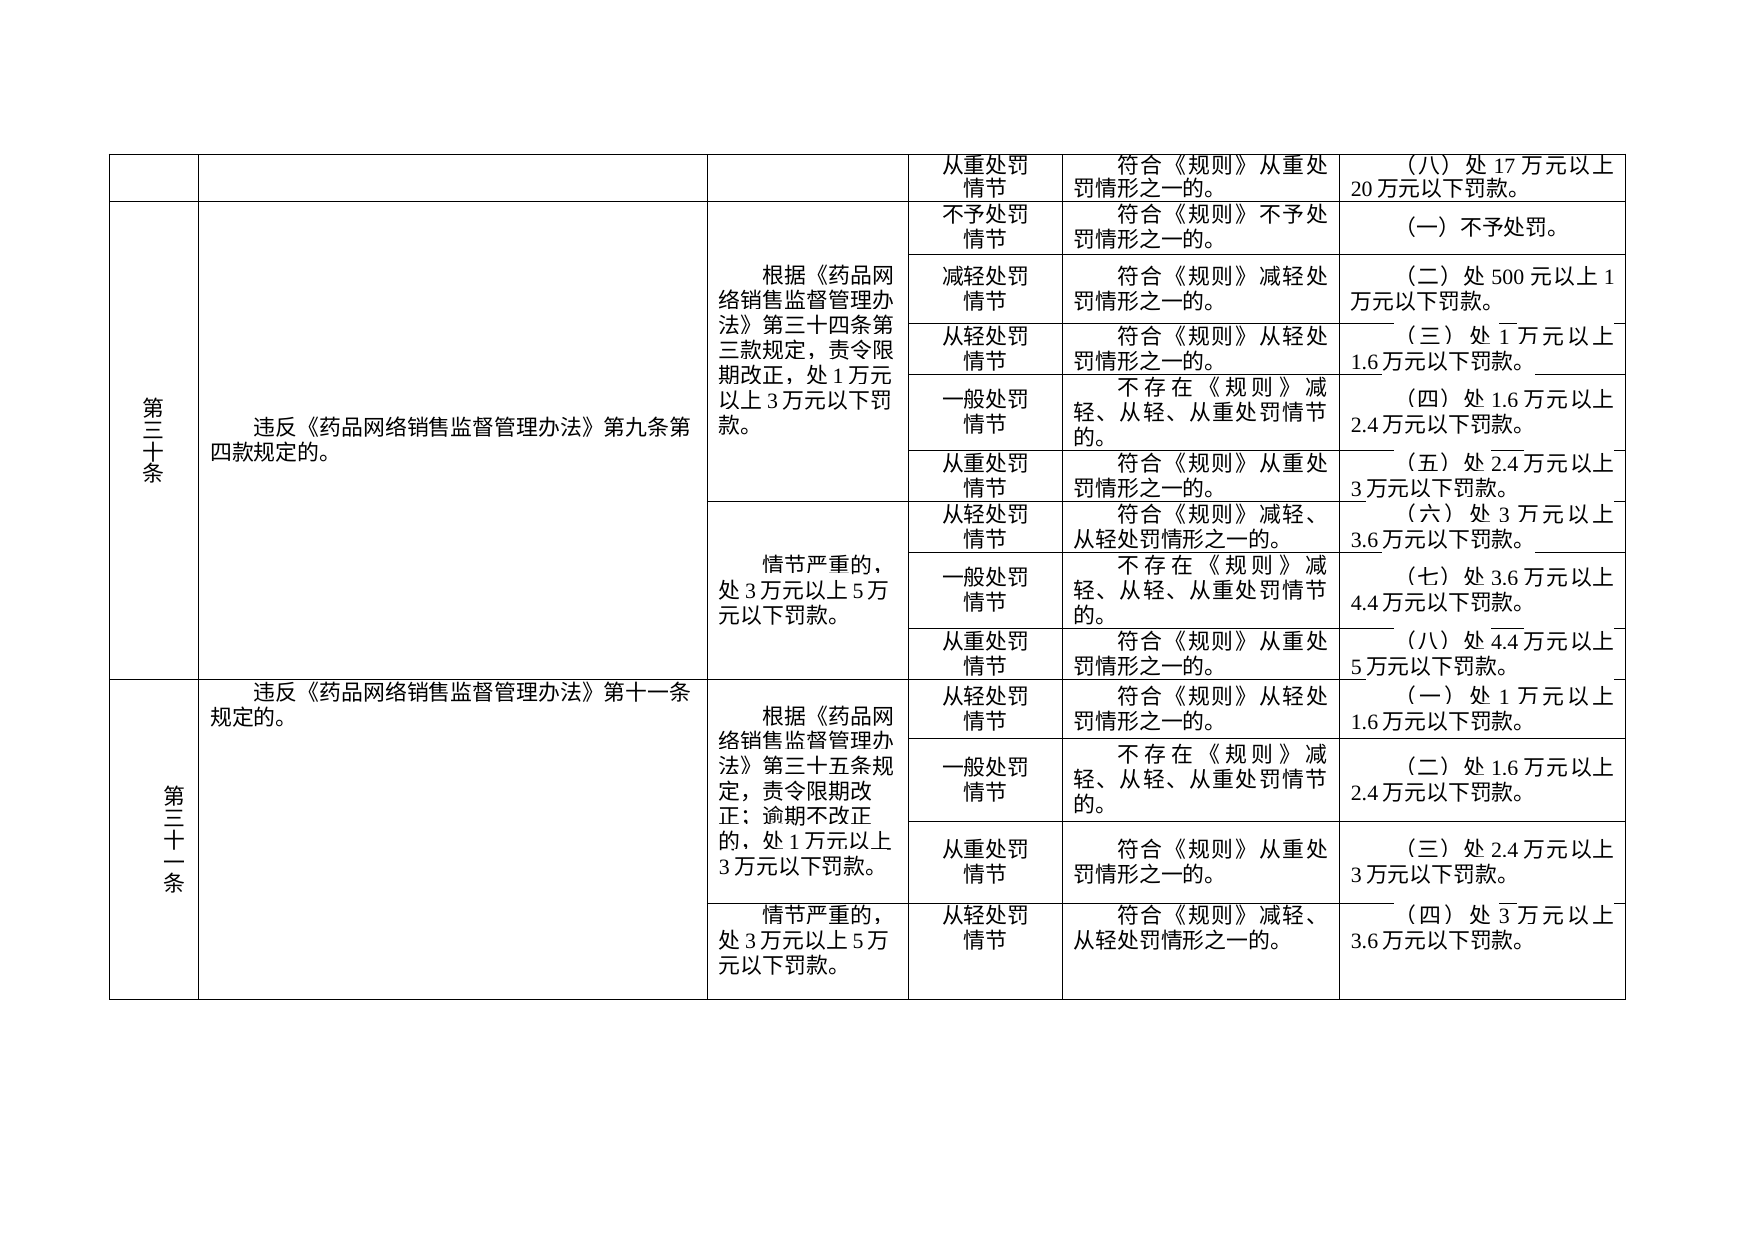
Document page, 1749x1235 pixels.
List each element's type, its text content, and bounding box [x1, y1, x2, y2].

table_cell 符合《规则》从重处罚情形之一的。 [1063, 155, 1339, 201]
table_cell 符合《规则》从重处罚情形之一的。 [1063, 451, 1117, 501]
table_cell 从重处罚 情节 [1007, 629, 1062, 679]
table_cell 从轻处罚 情节 [909, 680, 1062, 738]
table_cell 符合《规则》从重处罚情形之一的。 [1063, 822, 1339, 903]
table_cell 从轻处罚 情节 [909, 502, 964, 552]
table_cell 从重处罚 情节 [1007, 451, 1062, 501]
table_cell （八）处4.4万元以上5万元以下罚款。 [1340, 629, 1394, 679]
table_cell 符合《规则》减轻、从轻处罚情形之一的。 [1063, 904, 1339, 999]
table_cell （三）处1万元以上1.6万元以下罚款。 [1340, 324, 1394, 374]
table_cell 符合《规则》从重处罚情形之一的。 [1226, 629, 1339, 679]
table_cell 第三十条 [110, 202, 198, 679]
table_cell （一）不予处罚。 [1340, 202, 1625, 254]
table_cell 符合《规则》减轻处罚情形之一的。 [1063, 255, 1339, 323]
table_cell （八）处17万元以上20万元以下罚款。 [1340, 155, 1625, 201]
table_cell 不存在《规则》减轻、从轻、从重处罚情节的。 [1117, 375, 1339, 450]
table_cell 符合《规则》从轻处罚情形之一的。 [1226, 324, 1339, 374]
table_cell 从轻处罚 情节 [909, 904, 1062, 999]
table_cell 符合《规则》从轻处罚情形之一的。 [1063, 324, 1117, 374]
table_cell （六）处3万元以上3.6万元以下罚款。 [1535, 502, 1625, 552]
table_cell （二）处1.6万元以上2.4万元以下罚款。 [1340, 739, 1625, 821]
table_cell 一般处罚 情节 [909, 739, 1062, 821]
table_cell 从轻处罚 情节 [909, 324, 964, 374]
table_cell （八）处4.4万元以上5万元以下罚款。 [1519, 629, 1625, 679]
table_cell 不存在《规则》减轻、从轻、从重处罚情节的。 [1063, 553, 1117, 628]
table_cell 第三十一条 [110, 680, 198, 999]
table_cell 从轻处罚 情节 [1007, 324, 1062, 374]
table_cell 一般处罚 情节 [909, 375, 1062, 450]
table_cell （三）处1万元以上1.6万元以下罚款。 [1535, 324, 1625, 374]
table_cell 从重处罚 情节 [909, 629, 964, 679]
table_cell 从轻处罚 情节 [1007, 502, 1062, 552]
table_cell 根据《药品网络销售监督管理办法》第三十四条第三款规定，责令限期改正，处1万元以上3万元以下罚款。 [708, 202, 908, 501]
table_cell 符合《规则》减轻、从轻处罚情形之一的。 [1063, 502, 1117, 552]
table_cell 违反《药品网络销售监督管理办法》第十一条规定的。 [199, 680, 707, 999]
table_cell 不存在《规则》减轻、从轻、从重处罚情节的。 [1063, 739, 1339, 821]
table_cell 情节严重的，处3万元以上5万元以下罚款。 [708, 502, 908, 679]
table_cell 违反《药品网络销售监督管理办法》第九条第四款规定的。 [199, 202, 707, 679]
table_cell 不存在《规则》减轻、从轻、从重处罚情节的。 [1063, 375, 1117, 450]
table_cell 减轻处罚 情节 [909, 255, 1062, 323]
table_cell （七）处3.6万元以上4.4万元以下罚款。 [1340, 553, 1625, 628]
table_cell 从重处罚 情节 [909, 822, 1062, 903]
table_cell 符合《规则》减轻、从轻处罚情形之一的。 [1292, 502, 1339, 552]
table_cell 从重处罚 情节 [909, 451, 964, 501]
table_cell （一）处1万元以上1.6万元以下罚款。 [1340, 680, 1625, 738]
table_cell （五）处2.4万元以上3万元以下罚款。 [1340, 451, 1394, 501]
table_cell 不存在《规则》减轻、从轻、从重处罚情节的。 [1117, 553, 1339, 628]
table_cell 符合《规则》不予处罚情形之一的。 [1063, 202, 1339, 254]
table_cell （五）处2.4万元以上3万元以下罚款。 [1519, 451, 1625, 501]
table_cell 不予处罚 情节 [909, 202, 1062, 254]
table_cell 从重处罚 情节 [909, 155, 1062, 201]
table_cell （六）处3万元以上3.6万元以下罚款。 [1340, 502, 1394, 552]
table_cell （三）处2.4万元以上3万元以下罚款。 [1340, 822, 1625, 903]
table_cell （四）处3万元以上3.6万元以下罚款。 [1340, 904, 1625, 999]
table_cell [708, 904, 908, 999]
table_cell （二）处500元以上1万元以下罚款。 [1340, 255, 1625, 323]
table_cell 符合《规则》从重处罚情形之一的。 [1063, 629, 1117, 679]
table_cell 根据《药品网络销售监督管理办法》第三十五条规定，责令限期改正；逾期不改正的，处1万元以上3万元以下罚款。 [708, 680, 908, 903]
table_cell 符合《规则》从重处罚情形之一的。 [1226, 451, 1339, 501]
table_cell 符合《规则》从轻处罚情形之一的。 [1063, 680, 1339, 738]
table_cell （四）处1.6万元以上2.4万元以下罚款。 [1340, 375, 1625, 450]
table_cell 一般处罚 情节 [909, 553, 1062, 628]
